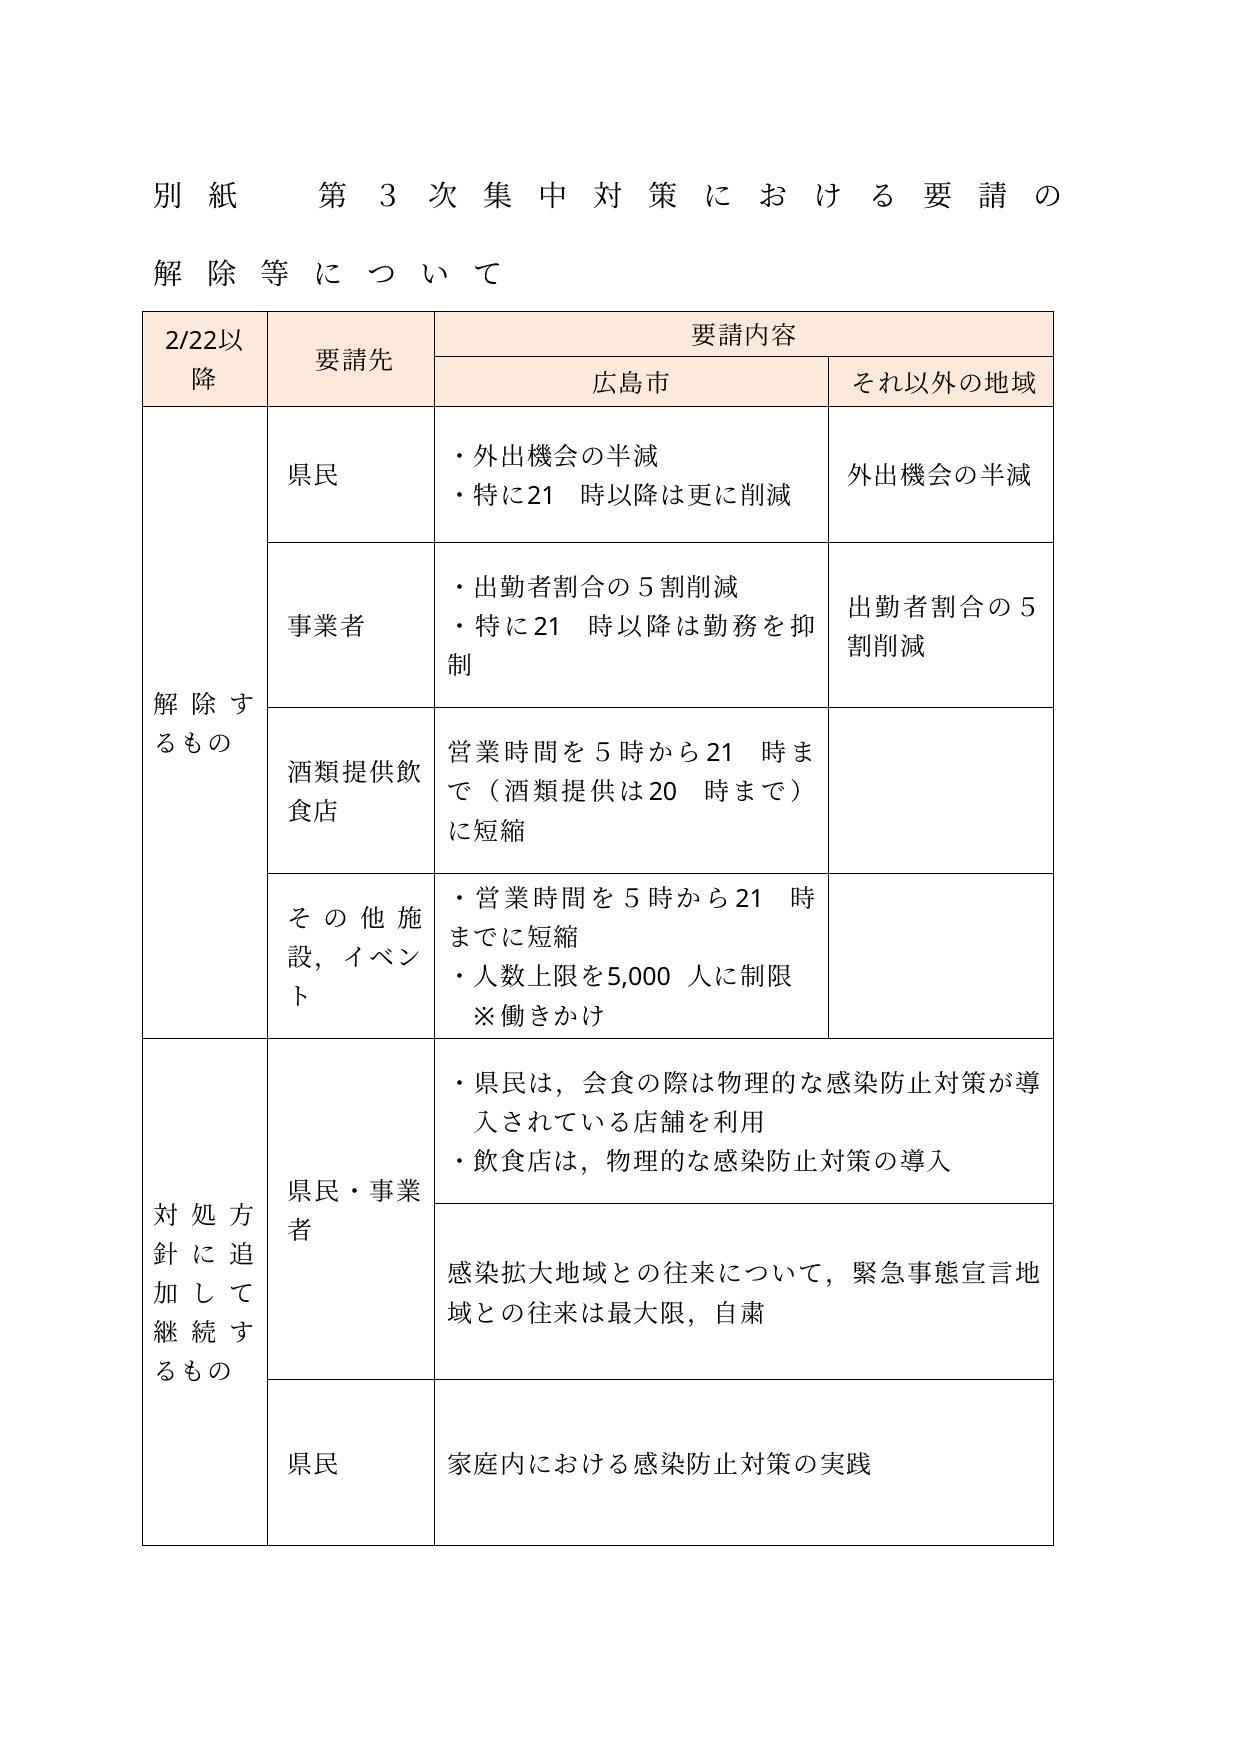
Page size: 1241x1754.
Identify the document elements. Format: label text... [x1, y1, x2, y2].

table_cell 県民 [268, 1380, 434, 1545]
table_cell 事業者 [268, 543, 434, 707]
table_cell 酒類提供飲食店 [268, 708, 434, 872]
table_cell ・営業時間を５時から21時までに短縮 ・人数上限を5,000人に制限 ※働きかけ [435, 874, 828, 1038]
table_cell ・外出機会の半減 ・特に21時以降は更に削減 [435, 407, 828, 542]
table_cell 県民 [268, 407, 434, 542]
table_cell 感染拡大地域との往来について，緊急事態宣言地域との往来は最大限，自粛 [435, 1204, 1053, 1379]
table_cell ・出勤者割合の５割削減 ・特に21時以降は勤務を抑制 [435, 543, 828, 707]
table_cell 出勤者割合の５割削減 [829, 543, 1053, 707]
table_header 要請先 [268, 312, 434, 406]
text 別紙 第３次集中対策における要請の解除等について [153, 154, 1087, 311]
table_cell 外出機会の半減 [829, 407, 1053, 542]
table_cell 対処方針に追加して継続するもの [143, 1039, 267, 1545]
table_header 要請内容 [435, 312, 1053, 356]
table_header 2/22以降 [143, 312, 267, 406]
table_cell それ以外の地域 [829, 357, 1053, 406]
table_cell [829, 708, 1053, 872]
table_cell 広島市 [435, 357, 828, 406]
table_cell ・県民は，会食の際は物理的な感染防止対策が導入されている店舗を利用 ・飲食店は，物理的な感染防止対策の導入 [435, 1039, 1053, 1203]
table_cell [829, 874, 1053, 1038]
table_cell その他施設，イベント [268, 874, 434, 1038]
table_cell 県民・事業者 [268, 1039, 434, 1379]
table_cell 家庭内における感染防止対策の実践 [435, 1380, 1053, 1545]
table_cell 営業時間を５時から21時まで（酒類提供は20時まで）に短縮 [435, 708, 828, 872]
table_cell 解除するもの [143, 407, 267, 1038]
